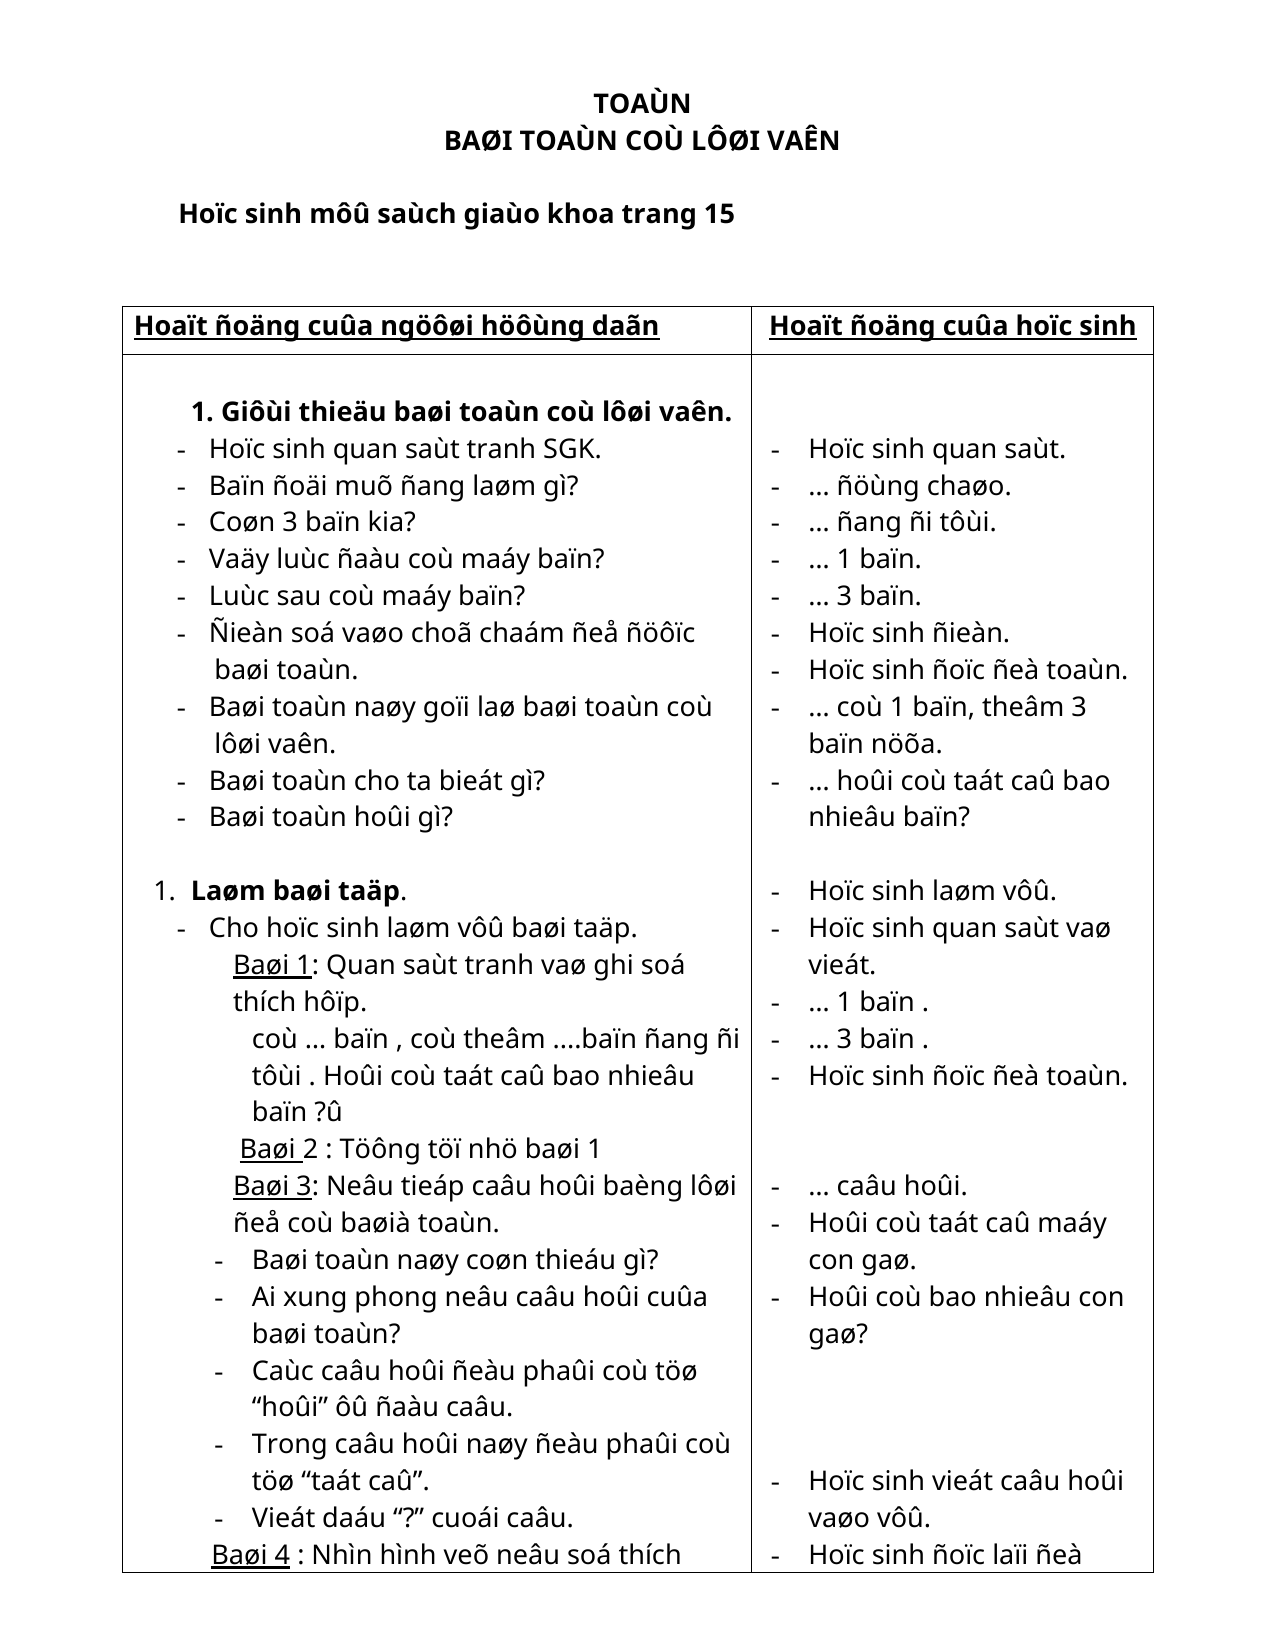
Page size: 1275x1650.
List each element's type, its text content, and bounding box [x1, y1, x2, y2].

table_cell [123, 355, 751, 1572]
table_header Hoaït ñoäng cuûa ngöôøi höôùng daãn [123, 307, 751, 354]
text BAØI TOAÙN COÙ LÔØI VAÊN [122, 121, 1162, 158]
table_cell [752, 355, 1153, 1572]
table_header Hoaït ñoäng cuûa hoïc sinh [752, 307, 1153, 354]
text Hoïc sinh môû saùch giaùo khoa trang 15 [178, 195, 1162, 232]
text TOAÙN [122, 84, 1162, 121]
